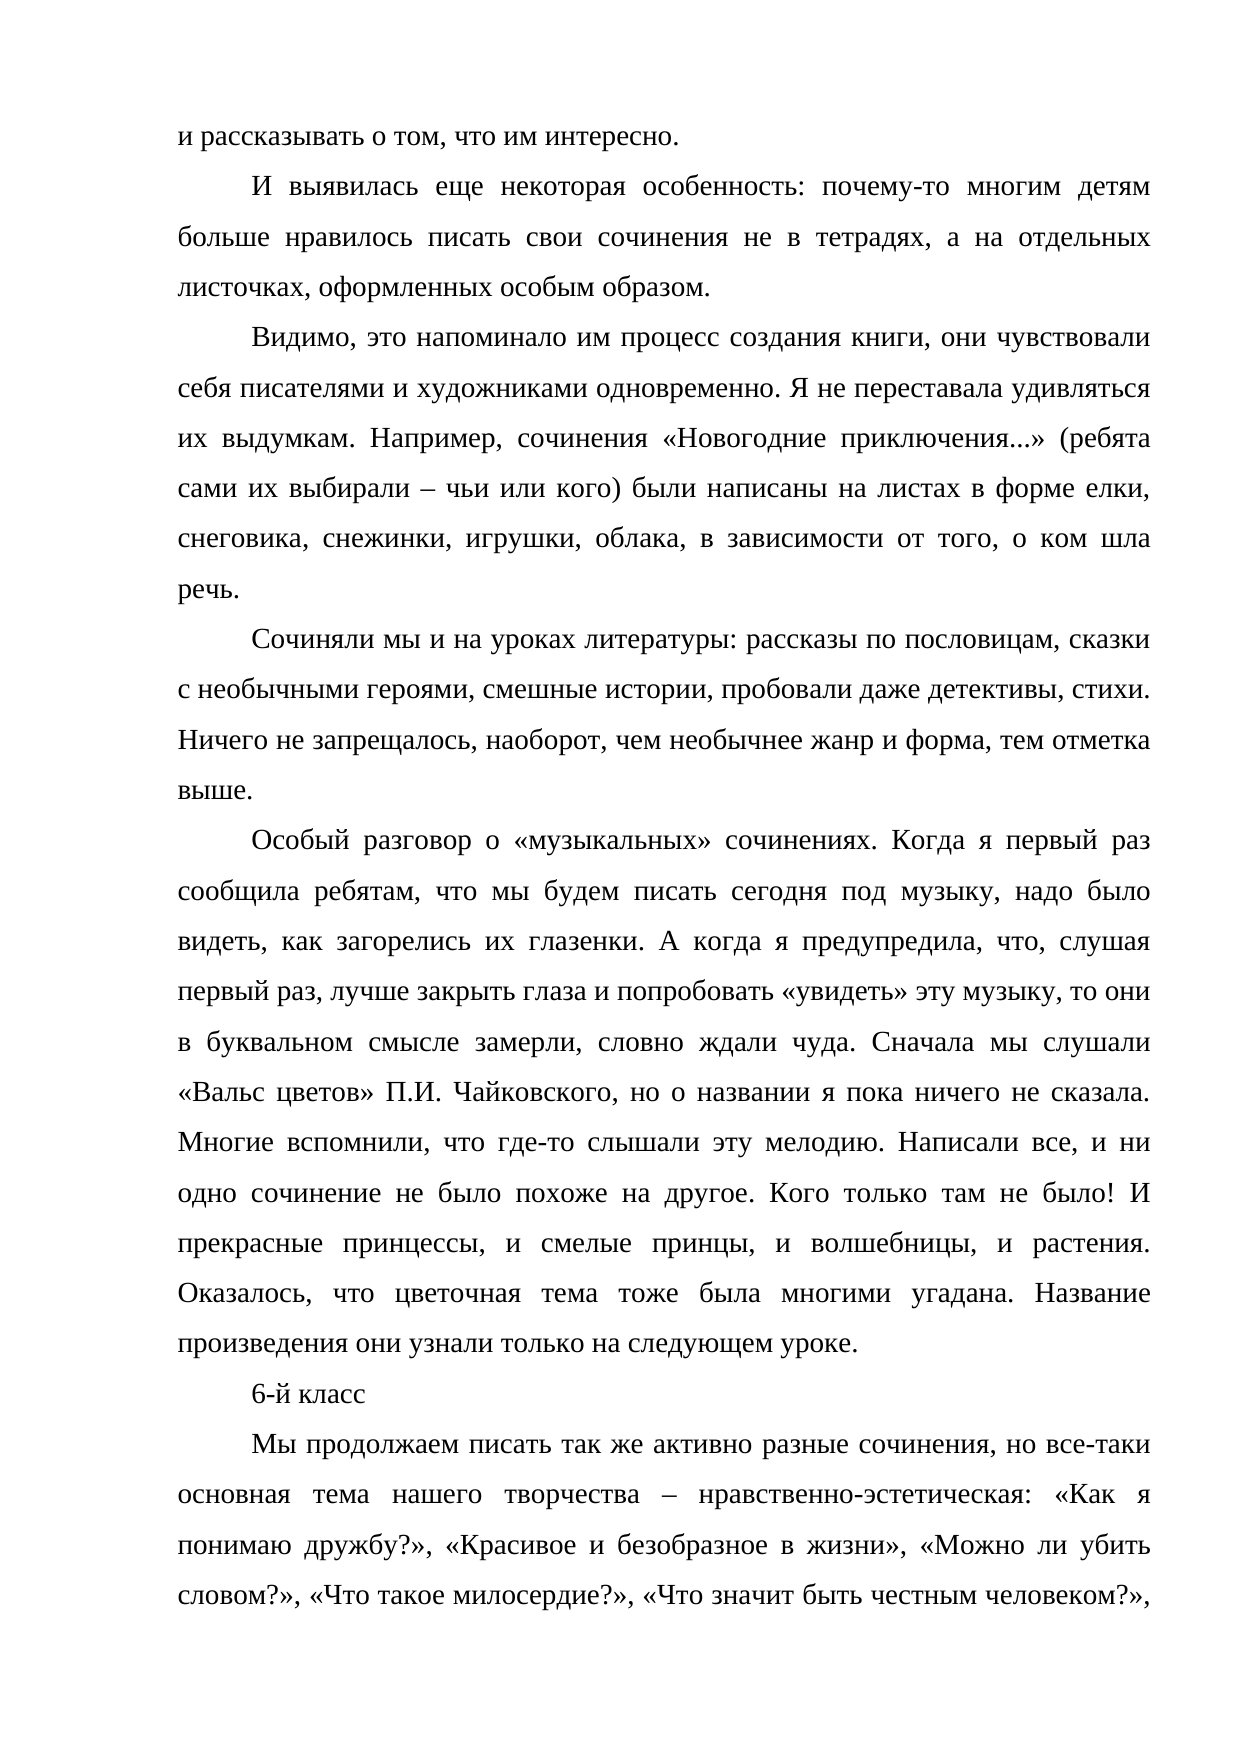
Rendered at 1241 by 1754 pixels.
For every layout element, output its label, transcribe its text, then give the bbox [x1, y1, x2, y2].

text И выявилась еще некоторая особенность: почему-то многим детям больше нравилось писать свои сочинения не в тетрадях, а на отдельных листочках, оформленных особым образом. [177, 168, 1152, 303]
text Особый разговор о «музыкальных» сочинениях. Когда я первый раз сообщила ребятам, что мы будем писать сегодня под музыку, надо было видеть, как загорелись их глазенки. А когда я предупредила, что, слушая первый раз, лучше закрыть глаза и попробовать «увидеть» эту музыку, то они в буквальном смысле замерли, словно ждали чуда. Сначала мы слушали «Вальс цветов» П.И. Чайковского, но о названии я пока ничего не сказала. Многие вспомнили, что где-то слышали эту мелодию. Написали все, и ни одно сочинение не было похоже на другое. Кого только там не было! И прекрасные принцессы, и смелые принцы, и волшебницы, и растения. Оказалось, что цветочная тема тоже была многими угадана. Название произведения они узнали только на следующем уроке. [177, 822, 1152, 1359]
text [177, 1426, 1152, 1611]
text 6-й класс [177, 1376, 1152, 1409]
text Сочиняли мы и на уроках литературы: рассказы по пословицам, сказки с необычными героями, смешные истории, пробовали даже детективы, стихи. Ничего не запрещалось, наоборот, чем необычнее жанр и форма, тем отметка выше. [177, 621, 1152, 806]
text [177, 118, 1152, 152]
text Видимо, это напоминало им процесс создания книги, они чувствовали себя писателями и художниками одновременно. Я не переставала удивляться их выдумкам. Например, сочинения «Новогодние приключения...» (ребята сами их выбирали – чьи или кого) были написаны на листах в форме елки, снеговика, снежинки, игрушки, облака, в зависимости от того, о ком шла речь. [177, 319, 1152, 604]
